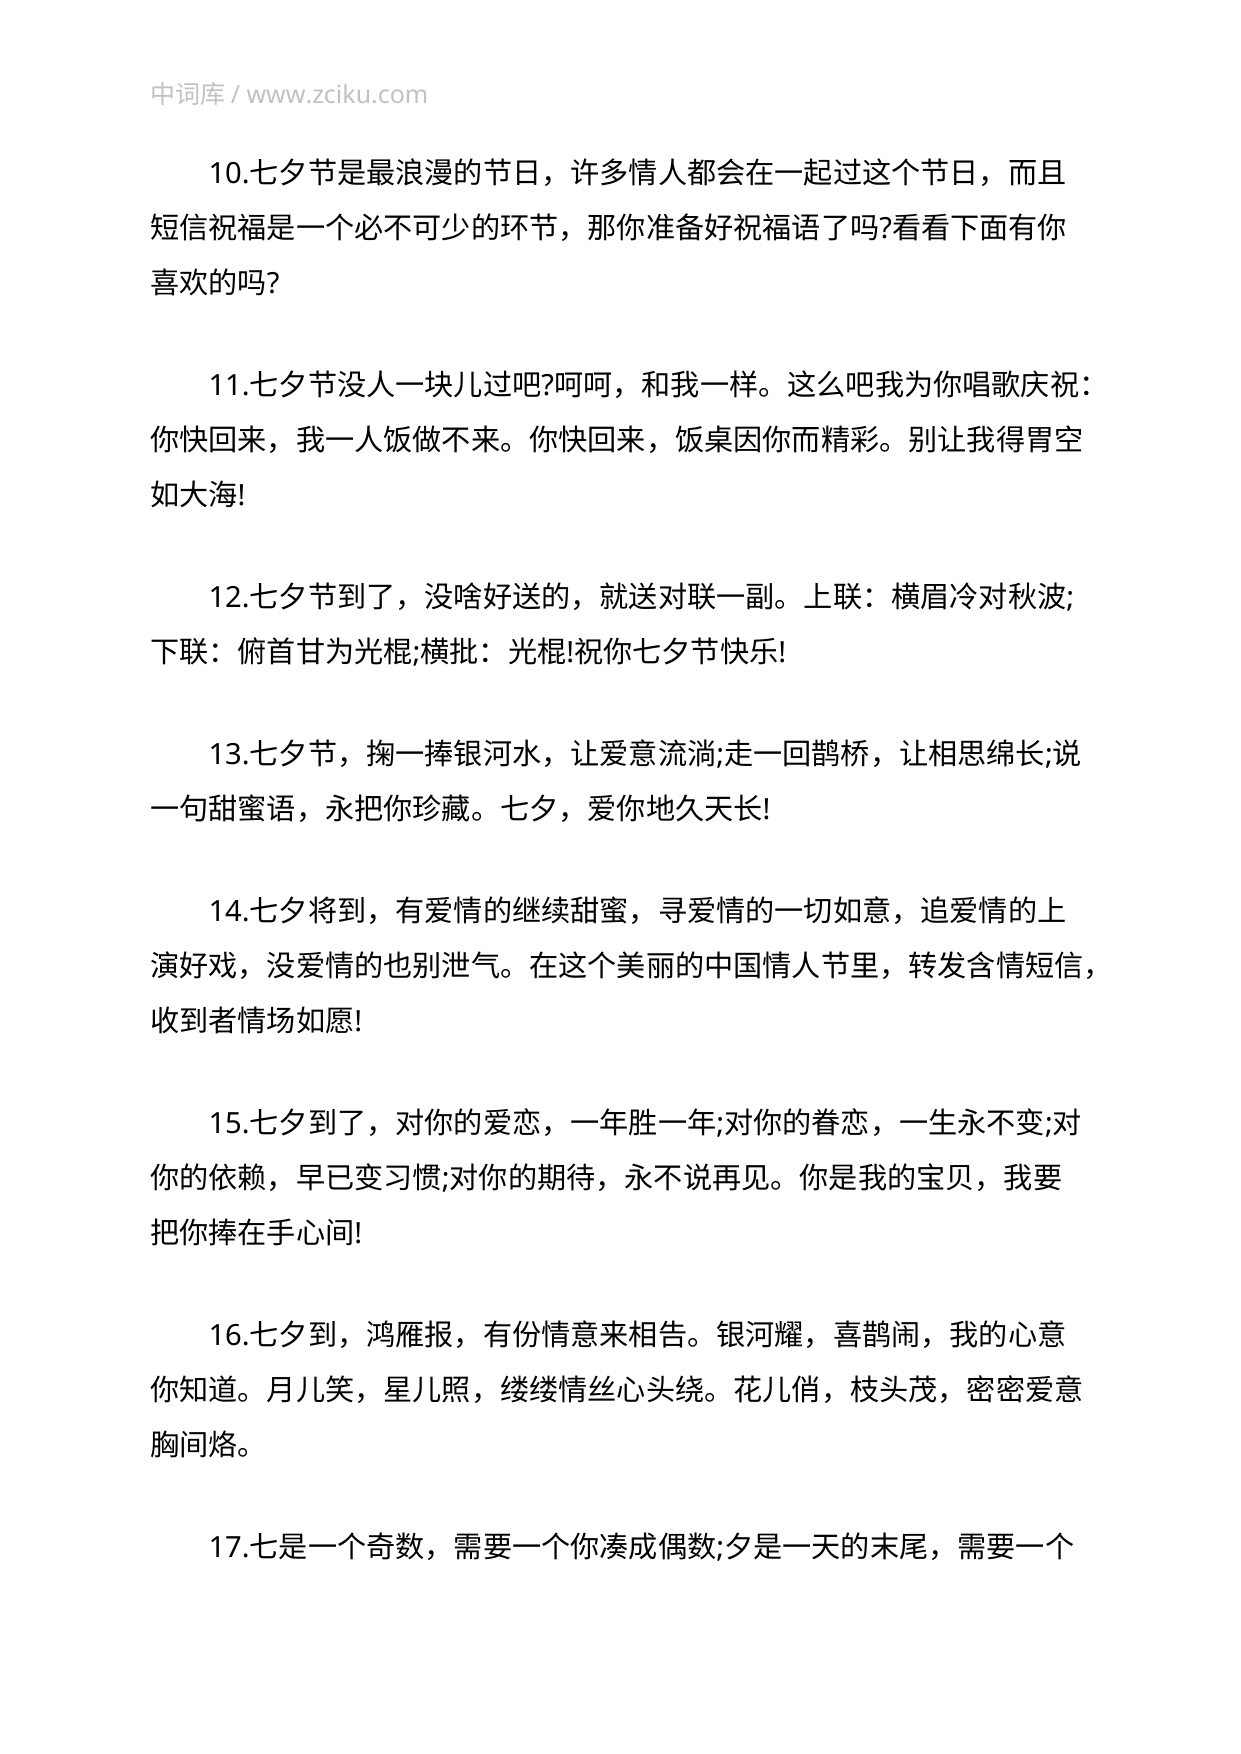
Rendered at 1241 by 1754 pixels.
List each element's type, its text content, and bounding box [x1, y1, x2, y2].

text 16.七夕到，鸿雁报，有份情意来相告。银河耀，喜鹊闹，我的心意你知道。月儿笑，星儿照，缕缕情丝心头绕。花儿俏，枝头茂，密密爱意胸间烙。 [150, 1312, 1090, 1464]
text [150, 1523, 1090, 1566]
text 12.七夕节到了，没啥好送的，就送对联一副。上联：横眉冷对秋波;下联：俯首甘为光棍;横批：光棍!祝你七夕节快乐! [150, 574, 1090, 671]
text 14.七夕将到，有爱情的继续甜蜜，寻爱情的一切如意，追爱情的上演好戏，没爱情的也别泄气。在这个美丽的中国情人节里，转发含情短信，收到者情场如愿! [150, 888, 1090, 1040]
text 10.七夕节是最浪漫的节日，许多情人都会在一起过这个节日，而且短信祝福是一个必不可少的环节，那你准备好祝福语了吗?看看下面有你喜欢的吗? [150, 150, 1090, 302]
text 13.七夕节，掬一捧银河水，让爱意流淌;走一回鹊桥，让相思绵长;说一句甜蜜语，永把你珍藏。七夕，爱你地久天长! [150, 731, 1090, 828]
text 15.七夕到了，对你的爱恋，一年胜一年;对你的眷恋，一生永不变;对你的依赖，早已变习惯;对你的期待，永不说再见。你是我的宝贝，我要把你捧在手心间! [150, 1100, 1090, 1252]
text 11.七夕节没人一块儿过吧?呵呵，和我一样。这么吧我为你唱歌庆祝：你快回来，我一人饭做不来。你快回来，饭桌因你而精彩。别让我得胃空如大海! [150, 362, 1090, 514]
